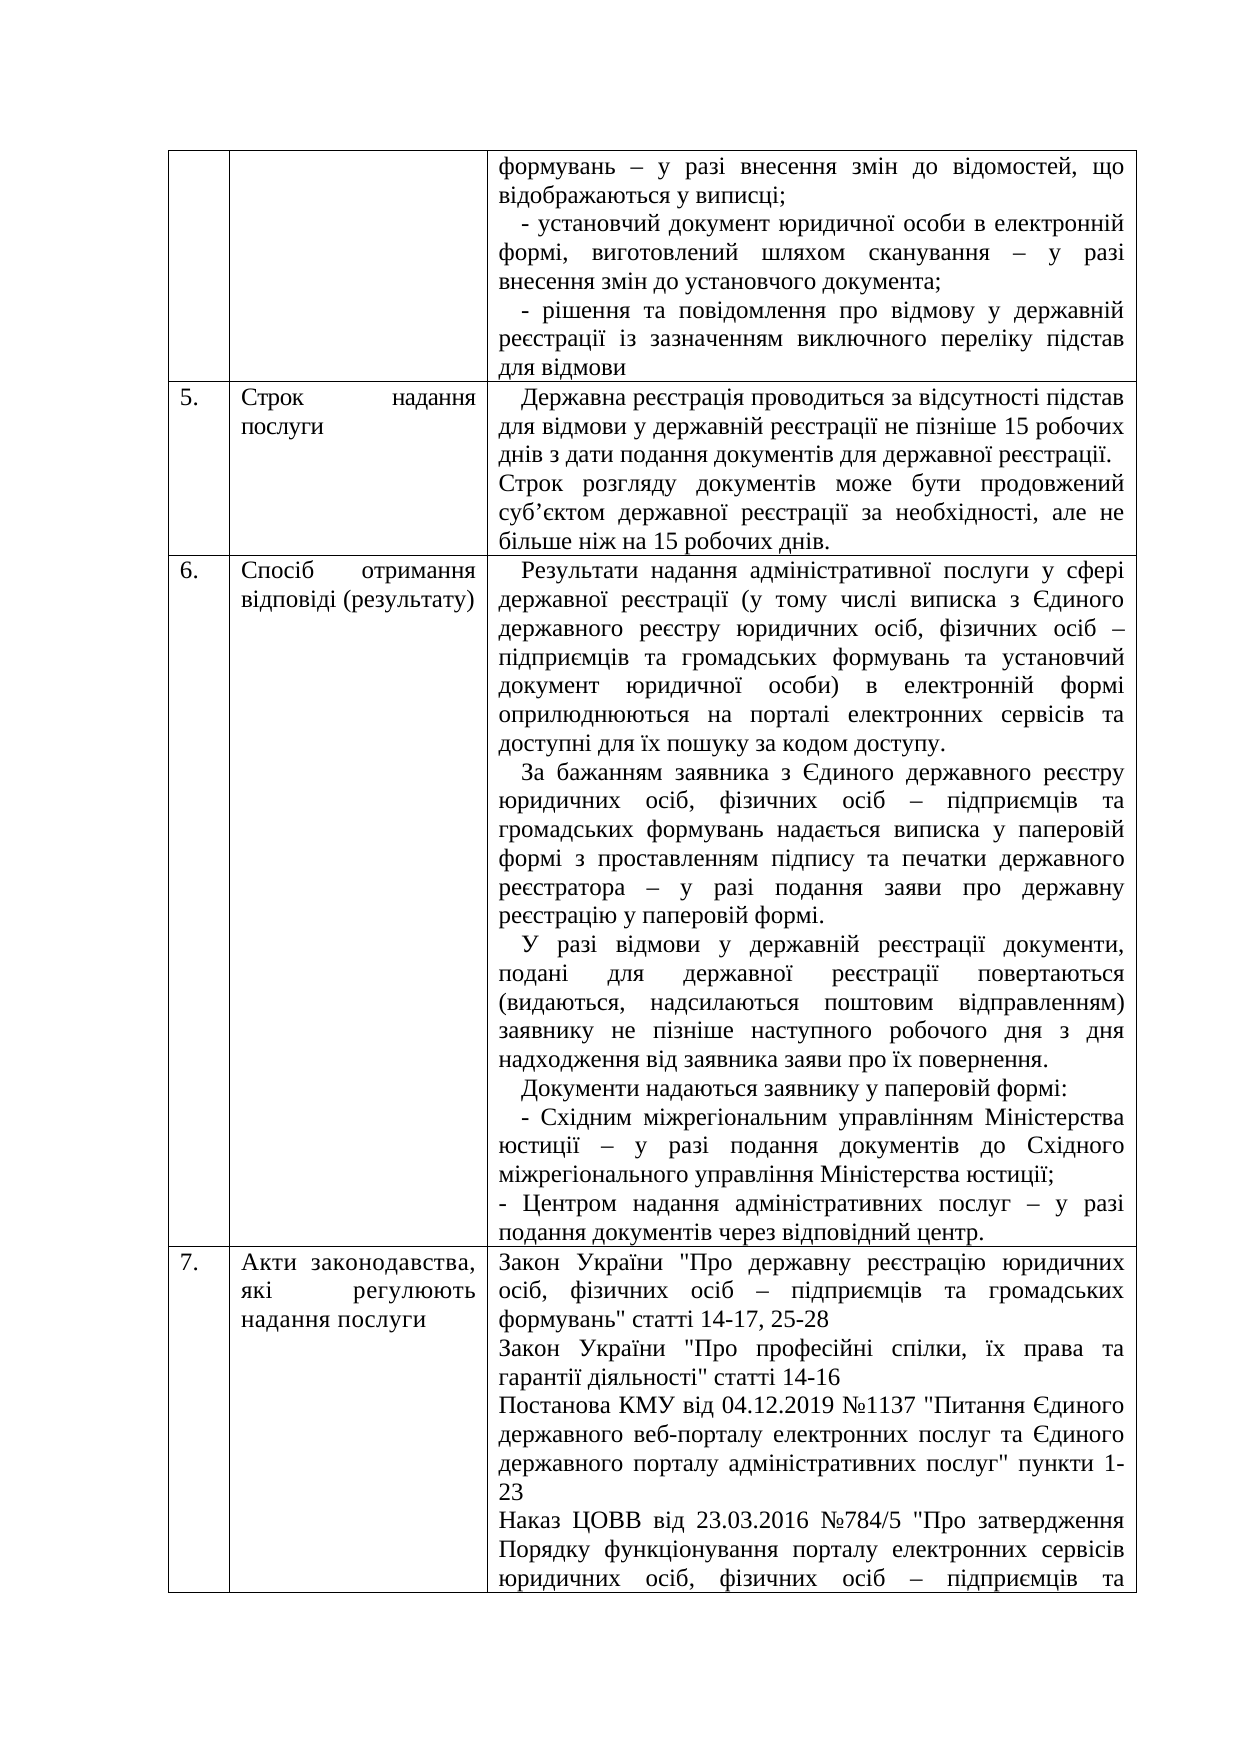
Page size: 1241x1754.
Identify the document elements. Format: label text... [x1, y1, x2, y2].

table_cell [488, 151, 1136, 381]
table_cell Державна реєстрація проводиться за відсутності підстав для відмови у державній реєстрації не пізніше 15 робочих днів з дати подання документів для державної реєстрації. Строк розгляду документів може бути продовжений суб’єктом державної реєстрації за необхідності, але не більше ніж на 15 робочих днів. [488, 382, 1136, 554]
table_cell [230, 1247, 487, 1592]
table_cell 4. [169, 151, 229, 381]
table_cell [230, 151, 487, 381]
table_cell Результати надання адміністративної послуги у сфері державної реєстрації (у тому числі виписка з Єдиного державного реєстру юридичних осіб, фізичних осіб – підприємців та громадських формувань та установчий документ юридичної особи) в електронній формі оприлюднюються на порталі електронних сервісів та доступні для їх пошуку за кодом доступу. За бажанням заявника з Єдиного державного реєстру юридичних осіб, фізичних осіб – підприємців та громадських формувань надається виписка у паперовій формі з проставленням підпису та печатки державного реєстратора – у разі подання заяви про державну реєстрацію у паперовій формі. У разі відмови у державній реєстрації документи, подані для державної реєстрації повертаються (видаються, надсилаються поштовим відправленням) заявнику не пізніше наступного робочого дня з дня надходження від заявника заяви про їх повернення. Документи надаються заявнику у паперовій формі: - Східним міжрегіональним управлінням Міністерства юстиції – у разі подання документів до Східного міжрегіонального управління Міністерства юстиції; - Центром надання адміністративних послуг – у разі подання документів через відповідний центр. [488, 556, 1136, 1246]
table_cell 5. [169, 382, 229, 554]
table_cell 6. [169, 556, 229, 1246]
table_cell Строк надання послуги [230, 382, 487, 554]
table_cell 7. [169, 1247, 229, 1592]
table_cell Спосіб отримання відповіді (результату) [230, 556, 487, 1246]
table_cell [488, 1247, 1136, 1592]
